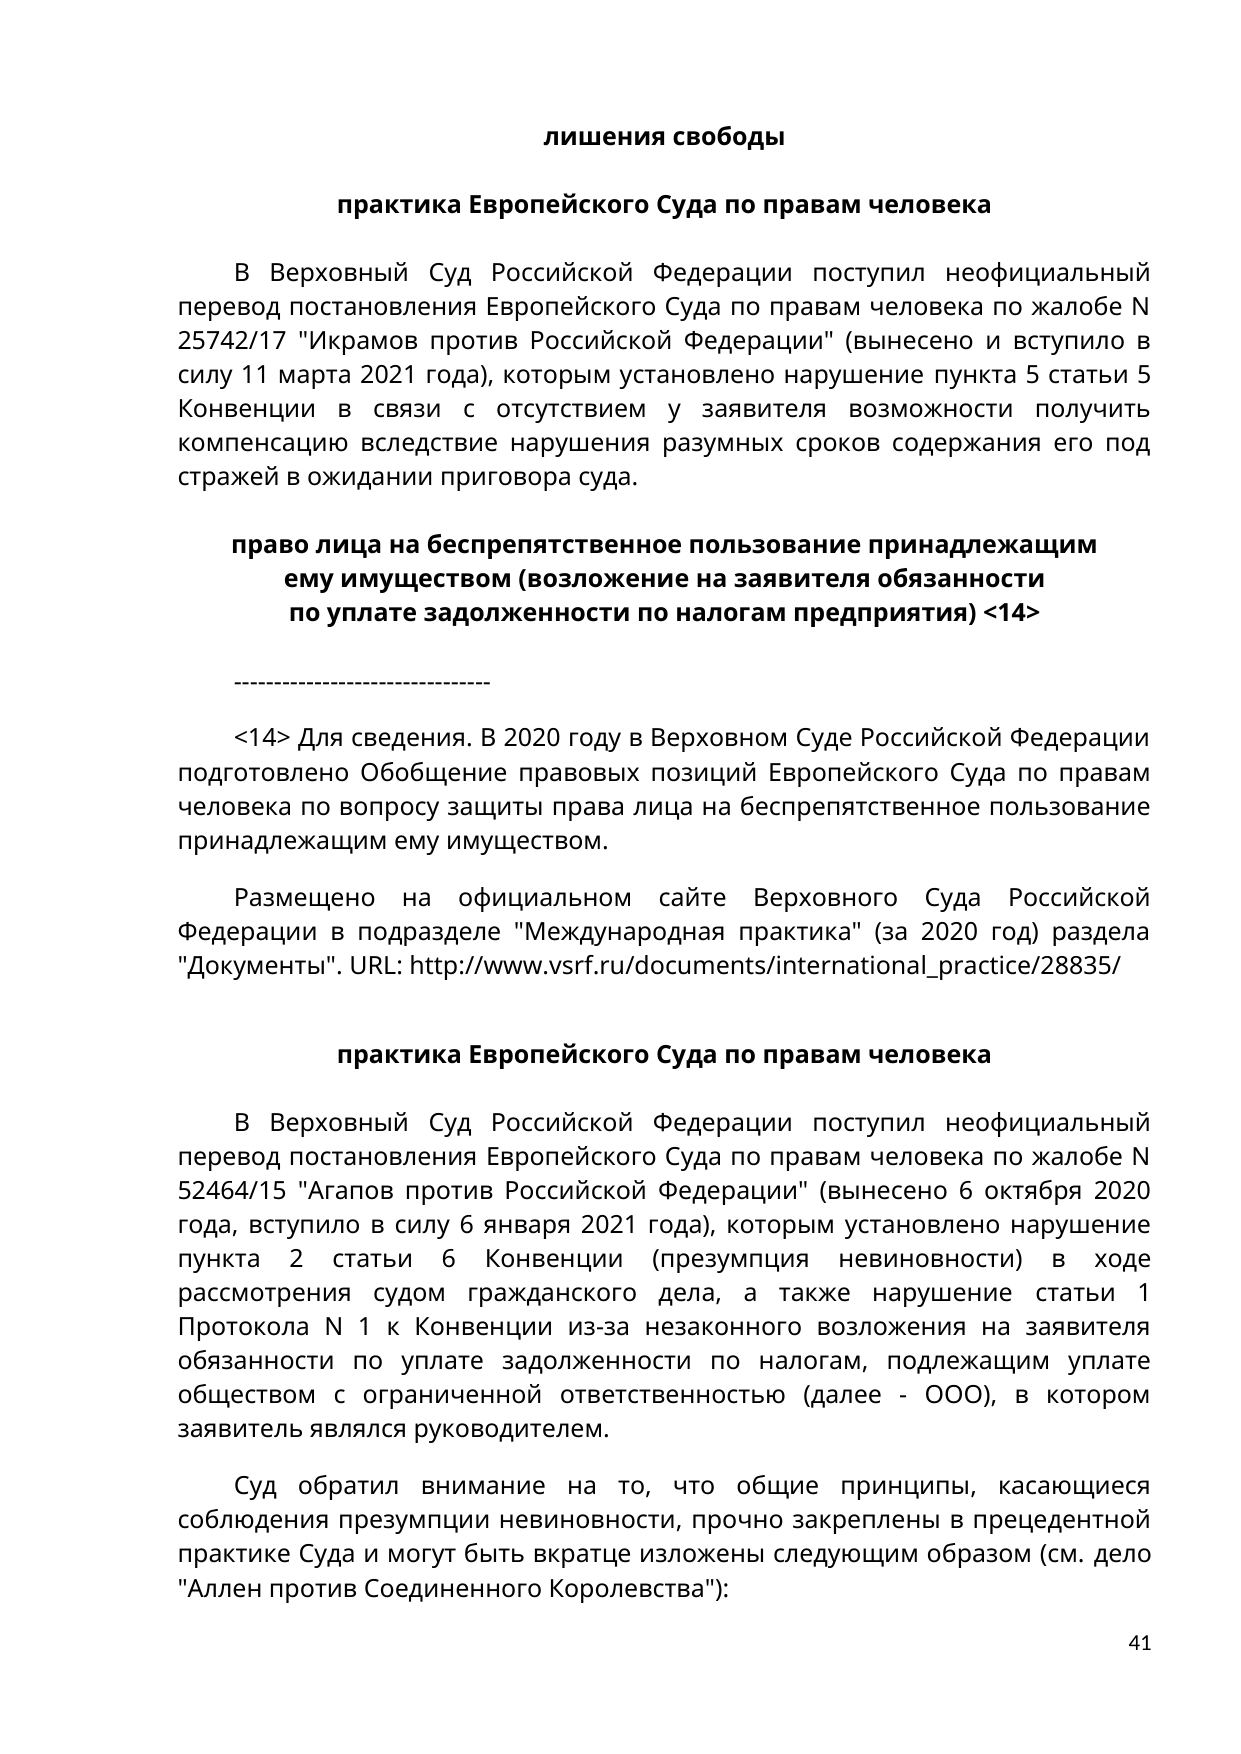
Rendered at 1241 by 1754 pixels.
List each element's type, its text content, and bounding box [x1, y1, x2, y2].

title ему имуществом (возложение на заявителя обязанности [177, 561, 1152, 595]
title Суд обратил внимание на то, что общие принципы, касающиеся соблюдения презумпции невиновности, прочно закреплены в прецедентной практике Суда и могут быть вкратце изложены следующим образом (см. дело "Аллен против Соединенного Королевства"): [177, 1468, 1152, 1604]
title -------------------------------- [177, 663, 1152, 697]
title В Верховный Суд Российской Федерации поступил неофициальный перевод постановления Европейского Суда по правам человека по жалобе N 52464/15 "Агапов против Российской Федерации" (вынесено 6 октября 2020 года, вступило в силу 6 января 2021 года), которым установлено нарушение пункта 2 статьи 6 Конвенции (презумпция невиновности) в ходе рассмотрения судом гражданского дела, а также нарушение статьи 1 Протокола N 1 к Конвенции из-за незаконного возложения на заявителя обязанности по уплате задолженности по налогам, подлежащим уплате обществом с ограниченной ответственностью (далее - ООО), в котором заявитель являлся руководителем. [177, 1104, 1152, 1445]
title лишения свободы [177, 118, 1152, 152]
title право лица на беспрепятственное пользование принадлежащим [177, 527, 1152, 561]
title практика Европейского Суда по правам человека [177, 1036, 1152, 1070]
title В Верховный Суд Российской Федерации поступил неофициальный перевод постановления Европейского Суда по правам человека по жалобе N 25742/17 "Икрамов против Российской Федерации" (вынесено и вступило в силу 11 марта 2021 года), которым установлено нарушение пункта 5 статьи 5 Конвенции в связи с отсутствием у заявителя возможности получить компенсацию вследствие нарушения разумных сроков содержания его под стражей в ожидании приговора суда. [177, 254, 1152, 493]
title практика Европейского Суда по правам человека [177, 186, 1152, 220]
title Размещено на официальном сайте Верховного Суда Российской Федерации в подразделе "Международная практика" (за 2020 год) раздела "Документы". URL: http://www.vsrf.ru/documents/international_practice/28835/ [177, 879, 1152, 981]
title <14> Для сведения. В 2020 году в Верховном Суде Российской Федерации подготовлено Обобщение правовых позиций Европейского Суда по правам человека по вопросу защиты права лица на беспрепятственное пользование принадлежащим ему имуществом. [177, 720, 1152, 856]
title по уплате задолженности по налогам предприятия) <14> [177, 595, 1152, 629]
